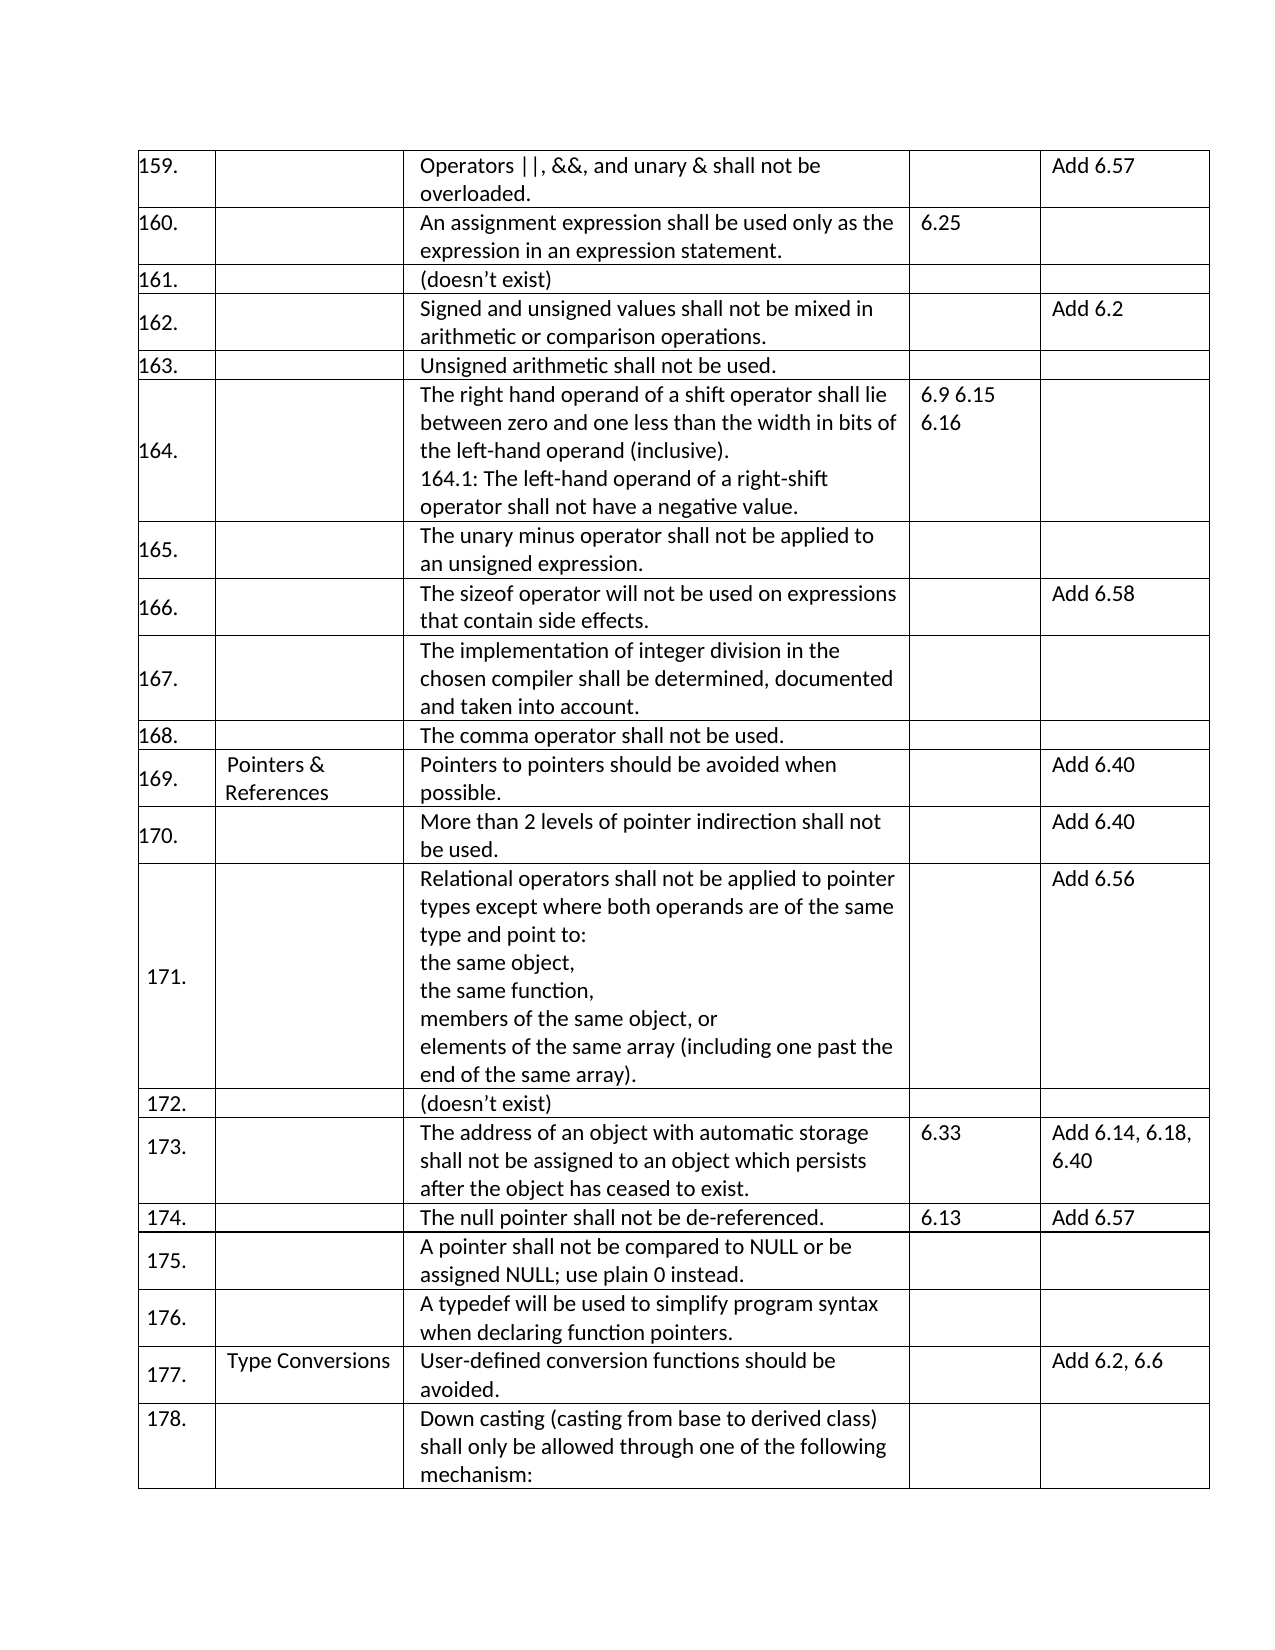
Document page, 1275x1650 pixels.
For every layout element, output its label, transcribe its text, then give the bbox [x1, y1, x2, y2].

table_cell Add 6.57 [1041, 151, 1209, 207]
table_cell [139, 1347, 215, 1403]
table_cell A pointer shall not be compared to NULL or be assigned NULL; use plain 0 instead. [404, 1233, 909, 1288]
table_cell [216, 1204, 403, 1231]
table_cell [216, 721, 403, 749]
table_cell [910, 807, 1040, 863]
table_cell [139, 151, 215, 207]
table_cell [216, 1290, 403, 1346]
table_cell [216, 1118, 403, 1202]
table_cell [216, 579, 403, 635]
table_cell [139, 265, 215, 293]
table_cell [139, 721, 215, 749]
table_cell [1041, 1089, 1209, 1117]
table_cell Add 6.2 [1041, 294, 1209, 350]
table_cell [139, 750, 215, 806]
table_cell [139, 351, 215, 379]
table_cell [1041, 351, 1209, 379]
table_cell [139, 1404, 215, 1488]
table_cell [139, 1233, 215, 1288]
table_cell [139, 294, 215, 350]
table_cell [910, 522, 1040, 578]
table_cell [910, 265, 1040, 293]
table_cell [139, 636, 215, 720]
table_cell [1041, 1404, 1209, 1488]
table_cell [910, 1233, 1040, 1288]
table_cell (doesn’t exist) [404, 1089, 909, 1117]
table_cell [404, 1404, 909, 1488]
table_cell [910, 864, 1040, 1088]
table_cell [139, 522, 215, 578]
table_cell 6.25 [910, 208, 1040, 264]
table_cell User-defined conversion functions should be avoided. [404, 1347, 909, 1403]
table_cell The null pointer shall not be de-referenced. [404, 1204, 909, 1231]
table_cell [1041, 208, 1209, 264]
table_cell Add 6.40 [1041, 807, 1209, 863]
table_cell [216, 1404, 403, 1488]
table_cell [1041, 636, 1209, 720]
table_cell [1041, 1233, 1209, 1288]
table_cell Add 6.56 [1041, 864, 1209, 1088]
table_cell [1041, 1290, 1209, 1346]
table_cell More than 2 levels of pointer indirection shall not be used. [404, 807, 909, 863]
table_cell [139, 864, 215, 1088]
table_cell (doesn’t exist) [404, 265, 909, 293]
table_cell Pointers & References [216, 750, 403, 806]
table_cell [910, 721, 1040, 749]
table_cell [216, 294, 403, 350]
table_cell Operators ||, &&, and unary & shall not be overloaded. [404, 151, 909, 207]
table_cell [910, 351, 1040, 379]
table_cell [139, 807, 215, 863]
table_cell [1041, 522, 1209, 578]
table_cell [216, 1089, 403, 1117]
table_cell [139, 1089, 215, 1117]
table_cell [216, 151, 403, 207]
table_cell [216, 208, 403, 264]
table_cell [910, 750, 1040, 806]
table_cell [216, 522, 403, 578]
table_cell Type Conversions [216, 1347, 403, 1403]
table_cell The comma operator shall not be used. [404, 721, 909, 749]
table_cell [910, 294, 1040, 350]
table_cell [910, 151, 1040, 207]
table_cell An assignment expression shall be used only as the expression in an expression statement. [404, 208, 909, 264]
table_cell The right hand operand of a shift operator shall lie between zero and one less than the width in bits of the left-hand operand (inclusive). 164.1: The left-hand operand of a right-shift operator shall not have a negative value. [404, 380, 909, 521]
table_cell [216, 265, 403, 293]
table_cell [139, 380, 215, 521]
table_cell [1041, 265, 1209, 293]
table_cell [139, 1290, 215, 1346]
table_cell [139, 208, 215, 264]
table_cell The unary minus operator shall not be applied to an unsigned expression. [404, 522, 909, 578]
table_cell [139, 1204, 215, 1231]
table_cell [139, 579, 215, 635]
table_cell [216, 864, 403, 1088]
table_cell Signed and unsigned values shall not be mixed in arithmetic or comparison operations. [404, 294, 909, 350]
table_cell 6.33 [910, 1118, 1040, 1202]
table_cell [216, 380, 403, 521]
table_cell Pointers to pointers should be avoided when possible. [404, 750, 909, 806]
table_cell Add 6.57 [1041, 1204, 1209, 1231]
table_cell A typedef will be used to simplify program syntax when declaring function pointers. [404, 1290, 909, 1346]
table_cell [139, 1118, 215, 1202]
table_cell The address of an object with automatic storage shall not be assigned to an object which persists after the object has ceased to exist. [404, 1118, 909, 1202]
table_cell The implementation of integer division in the chosen compiler shall be determined, documented and taken into account. [404, 636, 909, 720]
table_cell Add 6.2, 6.6 [1041, 1347, 1209, 1403]
table_cell [910, 636, 1040, 720]
table_cell [1041, 721, 1209, 749]
table_cell [910, 1347, 1040, 1403]
table_cell [216, 1233, 403, 1288]
table_cell Unsigned arithmetic shall not be used. [404, 351, 909, 379]
table_cell 6.9 6.15 6.16 [910, 380, 1040, 521]
table_cell Relational operators shall not be applied to pointer types except where both operands are of the same type and point to: the same object, the same function, members of the same object, or elements of the same array (including one past the end of the same array). [404, 864, 909, 1088]
table_cell [910, 1290, 1040, 1346]
table_cell Add 6.14, 6.18, 6.40 [1041, 1118, 1209, 1202]
table_cell The sizeof operator will not be used on expressions that contain side effects. [404, 579, 909, 635]
table_cell [910, 579, 1040, 635]
table_cell Add 6.58 [1041, 579, 1209, 635]
table_cell 6.13 [910, 1204, 1040, 1231]
table_cell [910, 1089, 1040, 1117]
table_cell [1041, 380, 1209, 521]
table_cell [216, 636, 403, 720]
table_cell [910, 1404, 1040, 1488]
table_cell Add 6.40 [1041, 750, 1209, 806]
table_cell [216, 807, 403, 863]
table_cell [216, 351, 403, 379]
